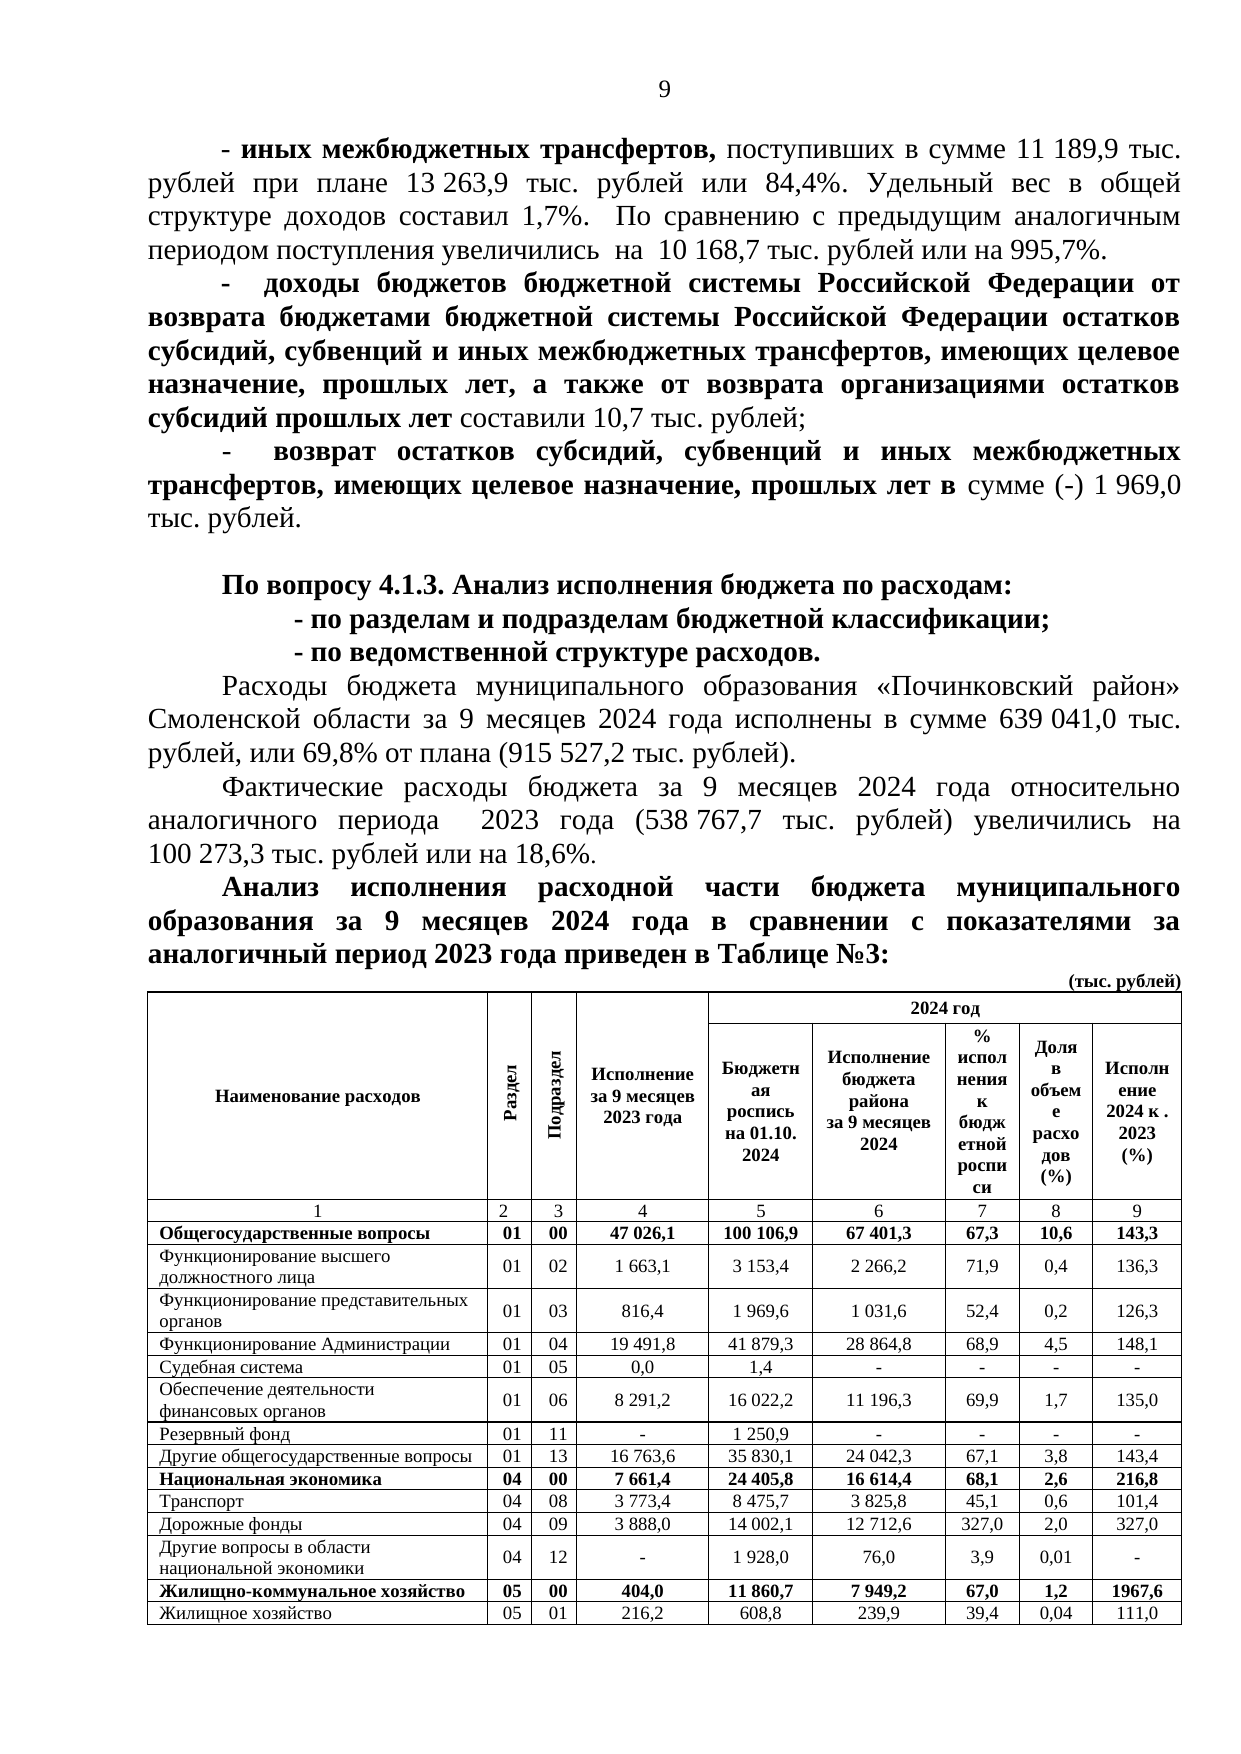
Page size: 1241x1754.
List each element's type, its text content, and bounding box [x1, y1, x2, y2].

table_cell 04 [532, 1333, 576, 1354]
text - иных межбюджетных трансфертов, поступивших в сумме 11 189,9 тыс. рублей при плане 13 263,9 тыс. рублей или 84,4%. Удельный вес в общей структуре доходов составил 1,7%. По сравнению с предыдущим аналогичным периодом поступления увеличились на 10 168,7 тыс. рублей или на 995,7%. [148, 131, 1181, 266]
table_cell - [577, 1536, 708, 1579]
table_cell 16 022,2 [709, 1378, 812, 1421]
table_cell Дорожные фонды [148, 1513, 487, 1534]
table_cell - [1020, 1423, 1092, 1444]
table_cell 2,6 [1020, 1468, 1092, 1489]
table_cell 08 [532, 1490, 576, 1512]
table_cell 04 [488, 1468, 531, 1489]
table_cell 135,0 [1093, 1378, 1181, 1421]
table_cell 11 [532, 1423, 576, 1444]
table_cell 01 [532, 1602, 576, 1624]
table_cell Доля в объеме расходов (%) [1020, 1024, 1092, 1198]
table_cell - [1093, 1423, 1181, 1444]
table_cell 2,0 [1020, 1513, 1092, 1534]
table_cell 28 864,8 [813, 1333, 945, 1354]
table_cell 1 969,6 [709, 1289, 812, 1332]
table_cell 7 661,4 [577, 1468, 708, 1489]
table_cell 01 [488, 1445, 531, 1467]
table_cell 0,6 [1020, 1490, 1092, 1512]
table_cell 1,4 [709, 1356, 812, 1377]
text Фактические расходы бюджета за 9 месяцев 2024 года относительно аналогичного периода 2023 года (538 767,7 тыс. рублей) увеличились на 100 273,3 тыс. рублей или на 18,6%. [148, 769, 1181, 869]
table_cell 68,9 [946, 1333, 1019, 1354]
table_cell 0,04 [1020, 1602, 1092, 1624]
text - возврат остатков субсидий, субвенций и иных межбюджетных трансфертов, имеющих целевое назначение, прошлых лет в сумме (-) 1 969,0 тыс. рублей. [148, 433, 1181, 534]
table_cell 2 [488, 1200, 531, 1221]
table_cell 816,4 [577, 1289, 708, 1332]
table_cell 01 [488, 1423, 531, 1444]
table_cell 3 773,4 [577, 1490, 708, 1512]
text Анализ исполнения расходной части бюджета муниципального образования за 9 месяцев 2024 года в сравнении с показателями за аналогичный период 2023 года приведен в Таблице №3: [148, 869, 1181, 970]
table_cell 01 [488, 1222, 531, 1244]
list - по ведомственной структуре расходов. [279, 634, 1181, 668]
table_cell 67,1 [946, 1445, 1019, 1467]
table_cell Функционирование высшего должностного лица [148, 1245, 487, 1288]
table_cell 01 [488, 1378, 531, 1421]
table_cell 16 763,6 [577, 1445, 708, 1467]
table_cell 03 [532, 1289, 576, 1332]
table_cell Бюджетная роспись на 01.10. 2024 [709, 1024, 812, 1198]
table_cell - [577, 1423, 708, 1444]
table_header Исполнение за 9 месяцев 2023 года [577, 993, 708, 1198]
table_cell Обеспечение деятельности финансовых органов [148, 1378, 487, 1421]
table_header Раздел [488, 993, 531, 1198]
table_cell 3,8 [1020, 1445, 1092, 1467]
table_cell 05 [532, 1356, 576, 1377]
table_cell 1,7 [1020, 1378, 1092, 1421]
table_cell 68,1 [946, 1468, 1019, 1489]
table_cell 76,0 [813, 1536, 945, 1579]
table_header Наименование расходов [148, 993, 487, 1198]
table_cell 13 [532, 1445, 576, 1467]
table_cell 4 [577, 1200, 708, 1221]
table_cell - [1093, 1536, 1181, 1579]
table_cell 04 [488, 1536, 531, 1579]
table_cell 1 928,0 [709, 1536, 812, 1579]
table_cell 111,0 [1093, 1602, 1181, 1624]
table_cell 9 [1093, 1200, 1181, 1221]
table_cell 41 879,3 [709, 1333, 812, 1354]
table_cell 0,01 [1020, 1536, 1092, 1579]
table_cell 216,8 [1093, 1468, 1181, 1489]
table_cell - [946, 1356, 1019, 1377]
table_cell - [813, 1423, 945, 1444]
table_cell 19 491,8 [577, 1333, 708, 1354]
table_cell 1 [148, 1200, 487, 1221]
table_cell 24 042,3 [813, 1445, 945, 1467]
table_cell 10,6 [1020, 1222, 1092, 1244]
table_cell 00 [532, 1222, 576, 1244]
table_cell 09 [532, 1513, 576, 1534]
table_cell 14 002,1 [709, 1513, 812, 1534]
table_cell Резервный фонд [148, 1423, 487, 1444]
table_cell 35 830,1 [709, 1445, 812, 1467]
table_cell 327,0 [946, 1513, 1019, 1534]
table_cell 67 401,3 [813, 1222, 945, 1244]
table_cell - [1093, 1356, 1181, 1377]
table_cell 4,5 [1020, 1333, 1092, 1354]
table_cell 11 196,3 [813, 1378, 945, 1421]
table_cell 1967,6 [1093, 1580, 1181, 1601]
table_cell 2 266,2 [813, 1245, 945, 1288]
text По вопросу 4.1.3. Анализ исполнения бюджета по расходам: [222, 567, 1181, 601]
table_cell 1,2 [1020, 1580, 1092, 1601]
table_cell Транспорт [148, 1490, 487, 1512]
table_cell 6 [813, 1200, 945, 1221]
table_cell 04 [488, 1513, 531, 1534]
table_cell 327,0 [1093, 1513, 1181, 1534]
table_cell 02 [532, 1245, 576, 1288]
table_cell 126,3 [1093, 1289, 1181, 1332]
table_cell Исполнение 2024 к . 2023 (%) [1093, 1024, 1181, 1198]
table_cell 404,0 [577, 1580, 708, 1601]
table_cell Функционирование представительных органов [148, 1289, 487, 1332]
table_cell 01 [488, 1333, 531, 1354]
table_cell 101,4 [1093, 1490, 1181, 1512]
table_cell Жилищно-коммунальное хозяйство [148, 1580, 487, 1601]
table_cell 3 888,0 [577, 1513, 708, 1534]
table_cell 148,1 [1093, 1333, 1181, 1354]
table_cell Функционирование Администрации [148, 1333, 487, 1354]
table_cell 216,2 [577, 1602, 708, 1624]
table_cell % исполнения к бюджетной росписи [946, 1024, 1019, 1198]
table_cell - [1020, 1356, 1092, 1377]
table_cell 1 663,1 [577, 1245, 708, 1288]
text Расходы бюджета муниципального образования «Починковский район» Смоленской области за 9 месяцев 2024 года исполнены в сумме 639 041,0 тыс. рублей, или 69,8% от плана (915 527,2 тыс. рублей). [148, 668, 1181, 769]
table_cell 71,9 [946, 1245, 1019, 1288]
table_cell 3 [532, 1200, 576, 1221]
table_cell Судебная система [148, 1356, 487, 1377]
table_cell Национальная экономика [148, 1468, 487, 1489]
table_cell 239,9 [813, 1602, 945, 1624]
table_cell Другие вопросы в области национальной экономики [148, 1536, 487, 1579]
table_cell 136,3 [1093, 1245, 1181, 1288]
table_cell Жилищное хозяйство [148, 1602, 487, 1624]
table_cell - [946, 1423, 1019, 1444]
table_cell 00 [532, 1468, 576, 1489]
table_cell 1 031,6 [813, 1289, 945, 1332]
table_cell 1 250,9 [709, 1423, 812, 1444]
table_cell 3,9 [946, 1536, 1019, 1579]
table_cell 0,4 [1020, 1245, 1092, 1288]
table_cell 24 405,8 [709, 1468, 812, 1489]
table_cell 5 [709, 1200, 812, 1221]
table_cell 12 712,6 [813, 1513, 945, 1534]
table_cell Другие общегосударственные вопросы [148, 1445, 487, 1467]
table_cell Исполнение бюджета района за 9 месяцев 2024 [813, 1024, 945, 1198]
table_cell 608,8 [709, 1602, 812, 1624]
table_cell 3 825,8 [813, 1490, 945, 1512]
table_cell 04 [488, 1490, 531, 1512]
table_cell 69,9 [946, 1378, 1019, 1421]
table_cell 100 106,9 [709, 1222, 812, 1244]
table_cell 05 [488, 1602, 531, 1624]
list - по разделам и подразделам бюджетной классификации; [279, 601, 1181, 634]
table_cell 39,4 [946, 1602, 1019, 1624]
text (тыс. рублей) [148, 970, 1181, 991]
table_cell 06 [532, 1378, 576, 1421]
table_cell 52,4 [946, 1289, 1019, 1332]
table_cell 67,0 [946, 1580, 1019, 1601]
table_cell 01 [488, 1356, 531, 1377]
table_cell 47 026,1 [577, 1222, 708, 1244]
table_header 2024 год [709, 993, 1181, 1023]
table_cell 0,0 [577, 1356, 708, 1377]
table_cell 11 860,7 [709, 1580, 812, 1601]
table_cell 8 [1020, 1200, 1092, 1221]
text - доходы бюджетов бюджетной системы Российской Федерации от возврата бюджетами бюджетной системы Российской Федерации остатков субсидий, субвенций и иных межбюджетных трансфертов, имеющих целевое назначение, прошлых лет, а также от возврата организациями остатков субсидий прошлых лет составили 10,7 тыс. рублей; [148, 266, 1181, 433]
table_cell 8 291,2 [577, 1378, 708, 1421]
table_cell 00 [532, 1580, 576, 1601]
table_cell 05 [488, 1580, 531, 1601]
table_cell 7 [946, 1200, 1019, 1221]
table_cell - [813, 1356, 945, 1377]
table_header Подраздел [532, 993, 576, 1198]
table_cell 45,1 [946, 1490, 1019, 1512]
table_cell 3 153,4 [709, 1245, 812, 1288]
table_cell 01 [488, 1289, 531, 1332]
table_cell Общегосударственные вопросы [148, 1222, 487, 1244]
table_cell 67,3 [946, 1222, 1019, 1244]
table_cell 8 475,7 [709, 1490, 812, 1512]
table_cell 12 [532, 1536, 576, 1579]
table_cell 143,4 [1093, 1445, 1181, 1467]
table_cell 01 [488, 1245, 531, 1288]
table_cell 7 949,2 [813, 1580, 945, 1601]
table_cell 0,2 [1020, 1289, 1092, 1332]
table_cell 16 614,4 [813, 1468, 945, 1489]
table_cell 143,3 [1093, 1222, 1181, 1244]
